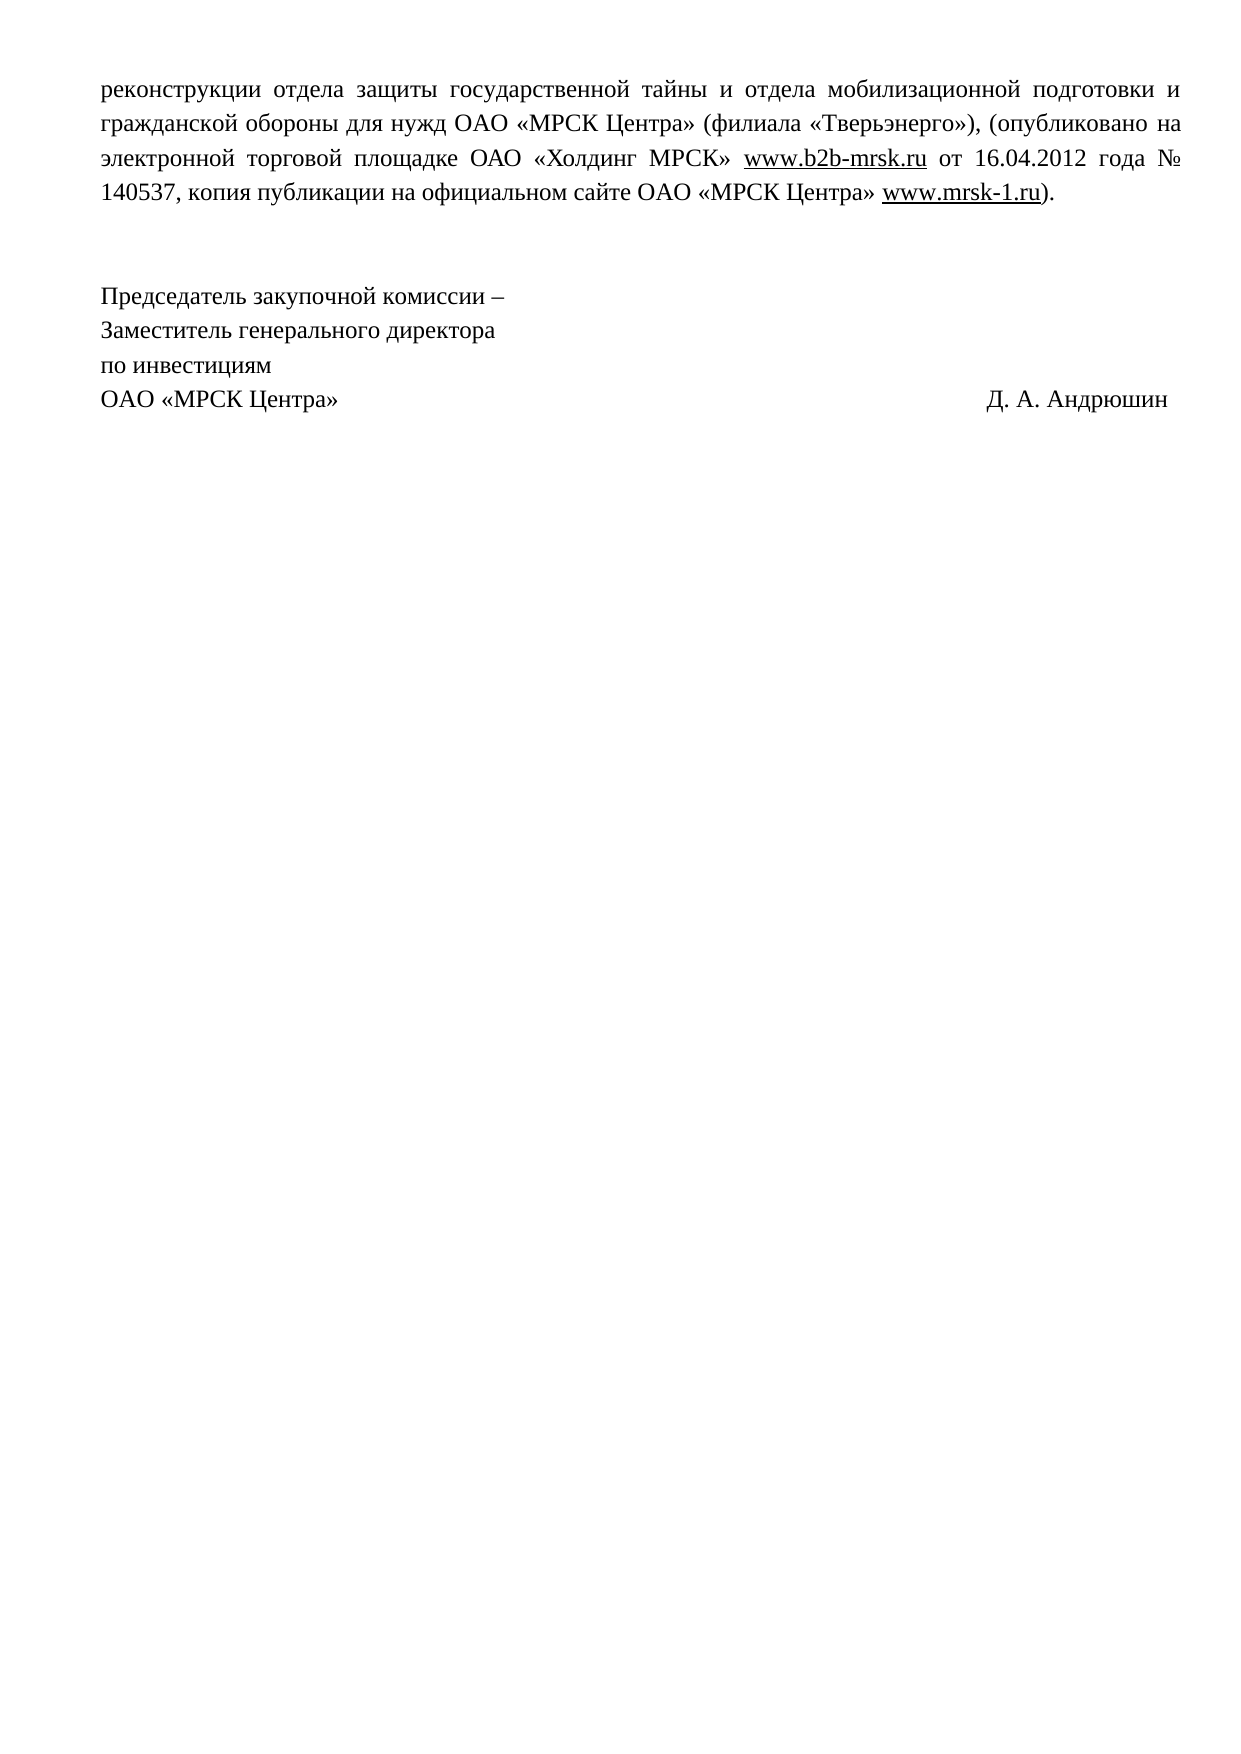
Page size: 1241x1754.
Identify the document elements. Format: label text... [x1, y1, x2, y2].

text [100, 74, 1181, 206]
text Председатель закупочной комиссии – [100, 281, 1181, 309]
text ОАО «МРСК Центра» Д. А. Андрюшин [100, 384, 1181, 413]
text по инвестициям [100, 350, 1181, 378]
text Заместитель генерального директора [100, 315, 1181, 344]
